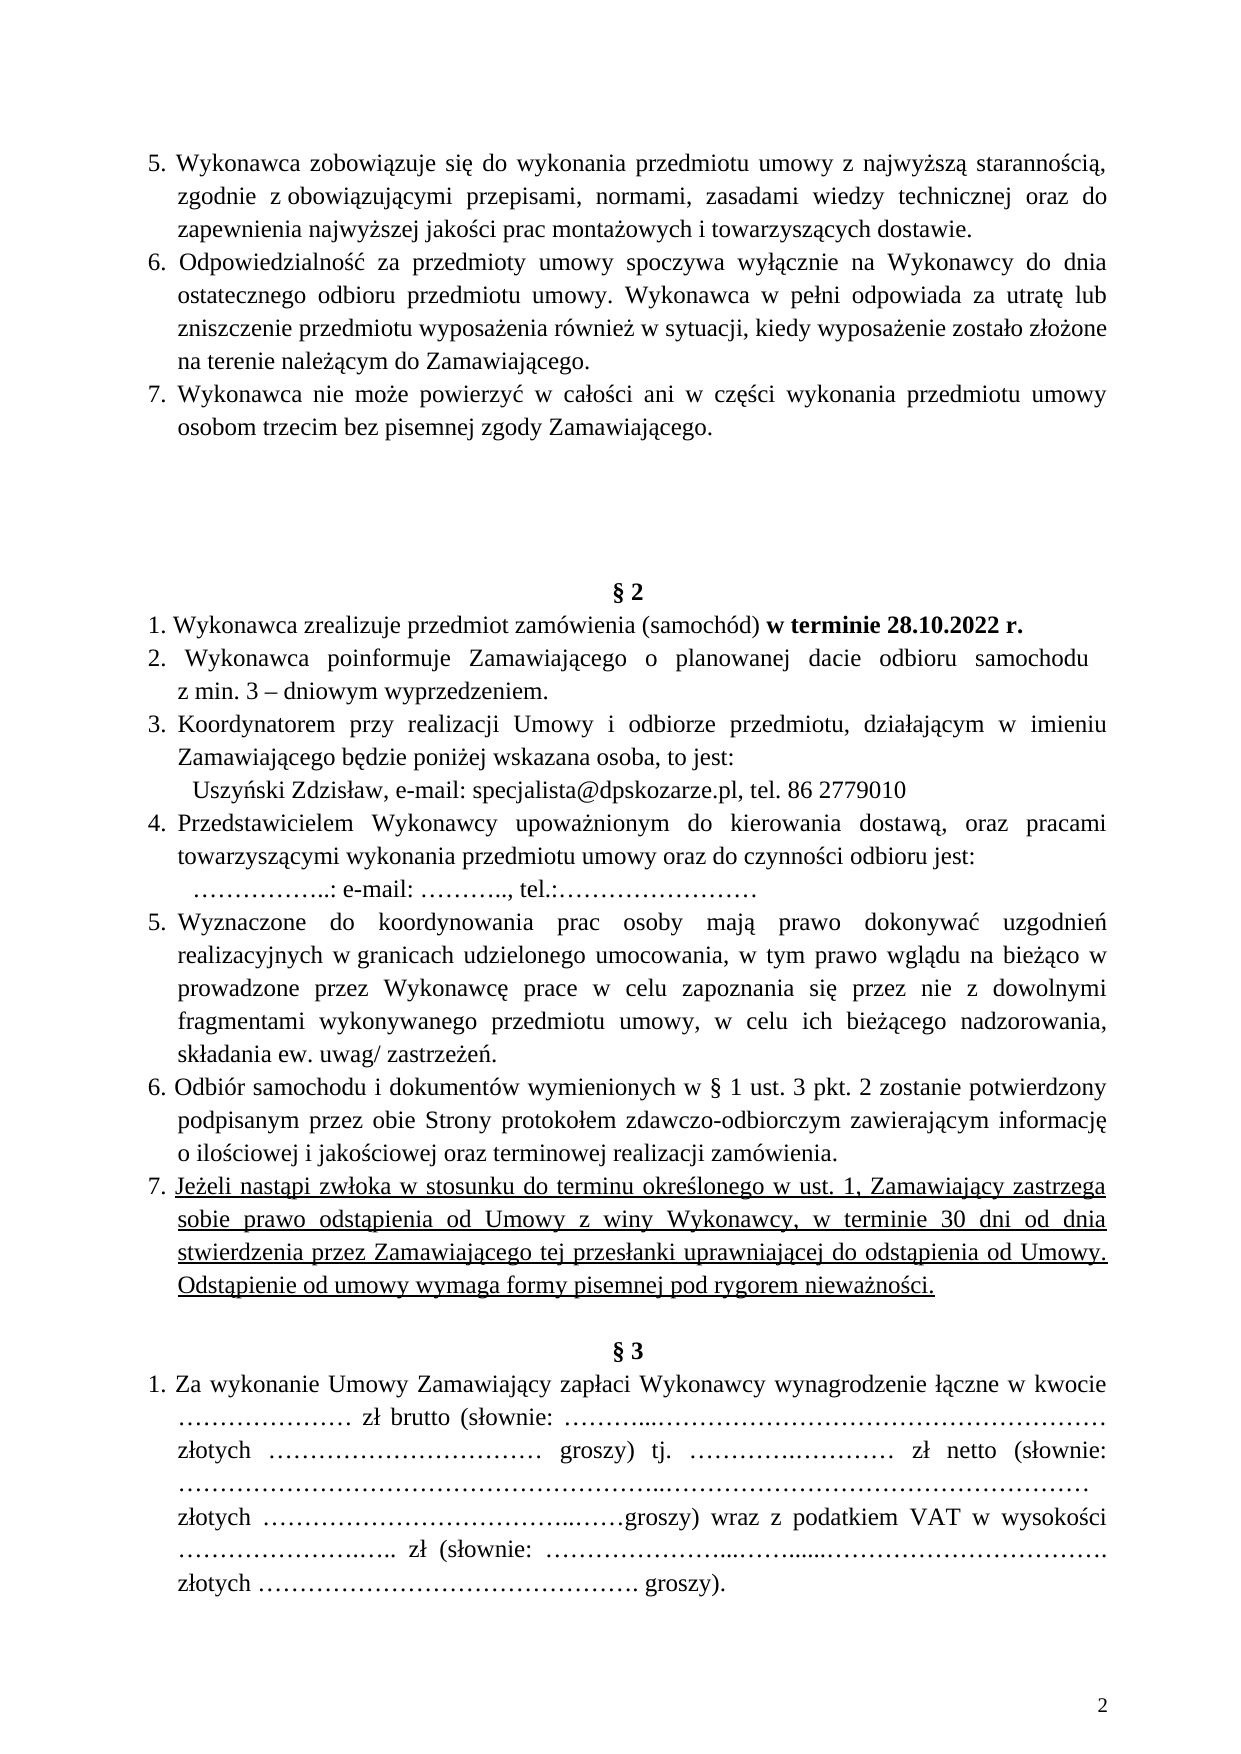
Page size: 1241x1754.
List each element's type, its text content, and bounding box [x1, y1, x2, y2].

text 7. Jeżeli nastąpi zwłoka w stosunku do terminu określonego w ust. 1, Zamawiający zastrzega sobie prawo odstąpienia od Umowy z winy Wykonawcy, w terminie 30 dni od dnia stwierdzenia przez Zamawiającego tej przesłanki uprawniającej do odstąpienia od Umowy. Odstąpienie od umowy wymaga formy pisemnej pod rygorem nieważności. [148, 1171, 1107, 1299]
text § 2 [148, 577, 1107, 606]
text 4. Przedstawicielem Wykonawcy upoważnionym do kierowania dostawą, oraz pracami towarzyszącymi wykonania przedmiotu umowy oraz do czynności odbioru jest: [148, 808, 1107, 870]
text 2. Wykonawca poinformuje Zamawiającego o planowanej dacie odbioru samochodu z min. 3 – dniowym wyprzedzeniem. [148, 643, 1107, 705]
text 7. Wykonawca nie może powierzyć w całości ani w części wykonania przedmiotu umowy osobom trzecim bez pisemnej zgody Zamawiającego. [148, 379, 1107, 441]
text 6. Odbiór samochodu i dokumentów wymienionych w § 1 ust. 3 pkt. 2 zostanie potwierdzony podpisanym przez obie Strony protokołem zdawczo-odbiorczym zawierającym informację o ilościowej i jakościowej oraz terminowej realizacji zamówienia. [148, 1072, 1107, 1167]
text 5. Wykonawca zobowiązuje się do wykonania przedmiotu umowy z najwyższą starannością, zgodnie z obowiązującymi przepisami, normami, zasadami wiedzy technicznej oraz do zapewnienia najwyższej jakości prac montażowych i towarzyszących dostawie. [148, 148, 1107, 242]
text 1. Za wykonanie Umowy Zamawiający zapłaci Wykonawcy wynagrodzenie łączne w kwocie ………………… zł brutto (słownie: ………...……………………………………………… złotych …………………………… groszy) tj. ………….………… zł netto (słownie: …………………………………………………..…………………………………………… złotych ………………………………..……groszy) wraz z podatkiem VAT w wysokości ………………….….. zł (słownie: …………………...……......……………………………. złotych ………………………………………. groszy). [148, 1369, 1107, 1596]
text 1. Wykonawca zrealizuje przedmiot zamówienia (samochód) w terminie 28.10.2022 r. [148, 610, 1107, 639]
text Uszyński Zdzisław, e-mail: specjalista@dpskozarze.pl, tel. 86 2779010 [177, 775, 1107, 804]
text § 3 [148, 1336, 1107, 1365]
text 6. Odpowiedzialność za przedmioty umowy spoczywa wyłącznie na Wykonawcy do dnia ostatecznego odbioru przedmiotu umowy. Wykonawca w pełni odpowiada za utratę lub zniszczenie przedmiotu wyposażenia również w sytuacji, kiedy wyposażenie zostało złożone na terenie należącym do Zamawiającego. [148, 247, 1107, 374]
text ……………..: e-mail: ……….., tel.:…………………… [177, 874, 1107, 903]
text 3. Koordynatorem przy realizacji Umowy i odbiorze przedmiotu, działającym w imieniu Zamawiającego będzie poniżej wskazana osoba, to jest: [148, 709, 1107, 771]
text 5. Wyznaczone do koordynowania prac osoby mają prawo dokonywać uzgodnień realizacyjnych w granicach udzielonego umocowania, w tym prawo wglądu na bieżąco w prowadzone przez Wykonawcę prace w celu zapoznania się przez nie z dowolnymi fragmentami wykonywanego przedmiotu umowy, w celu ich bieżącego nadzorowania, składania ew. uwag/ zastrzeżeń. [148, 907, 1107, 1068]
